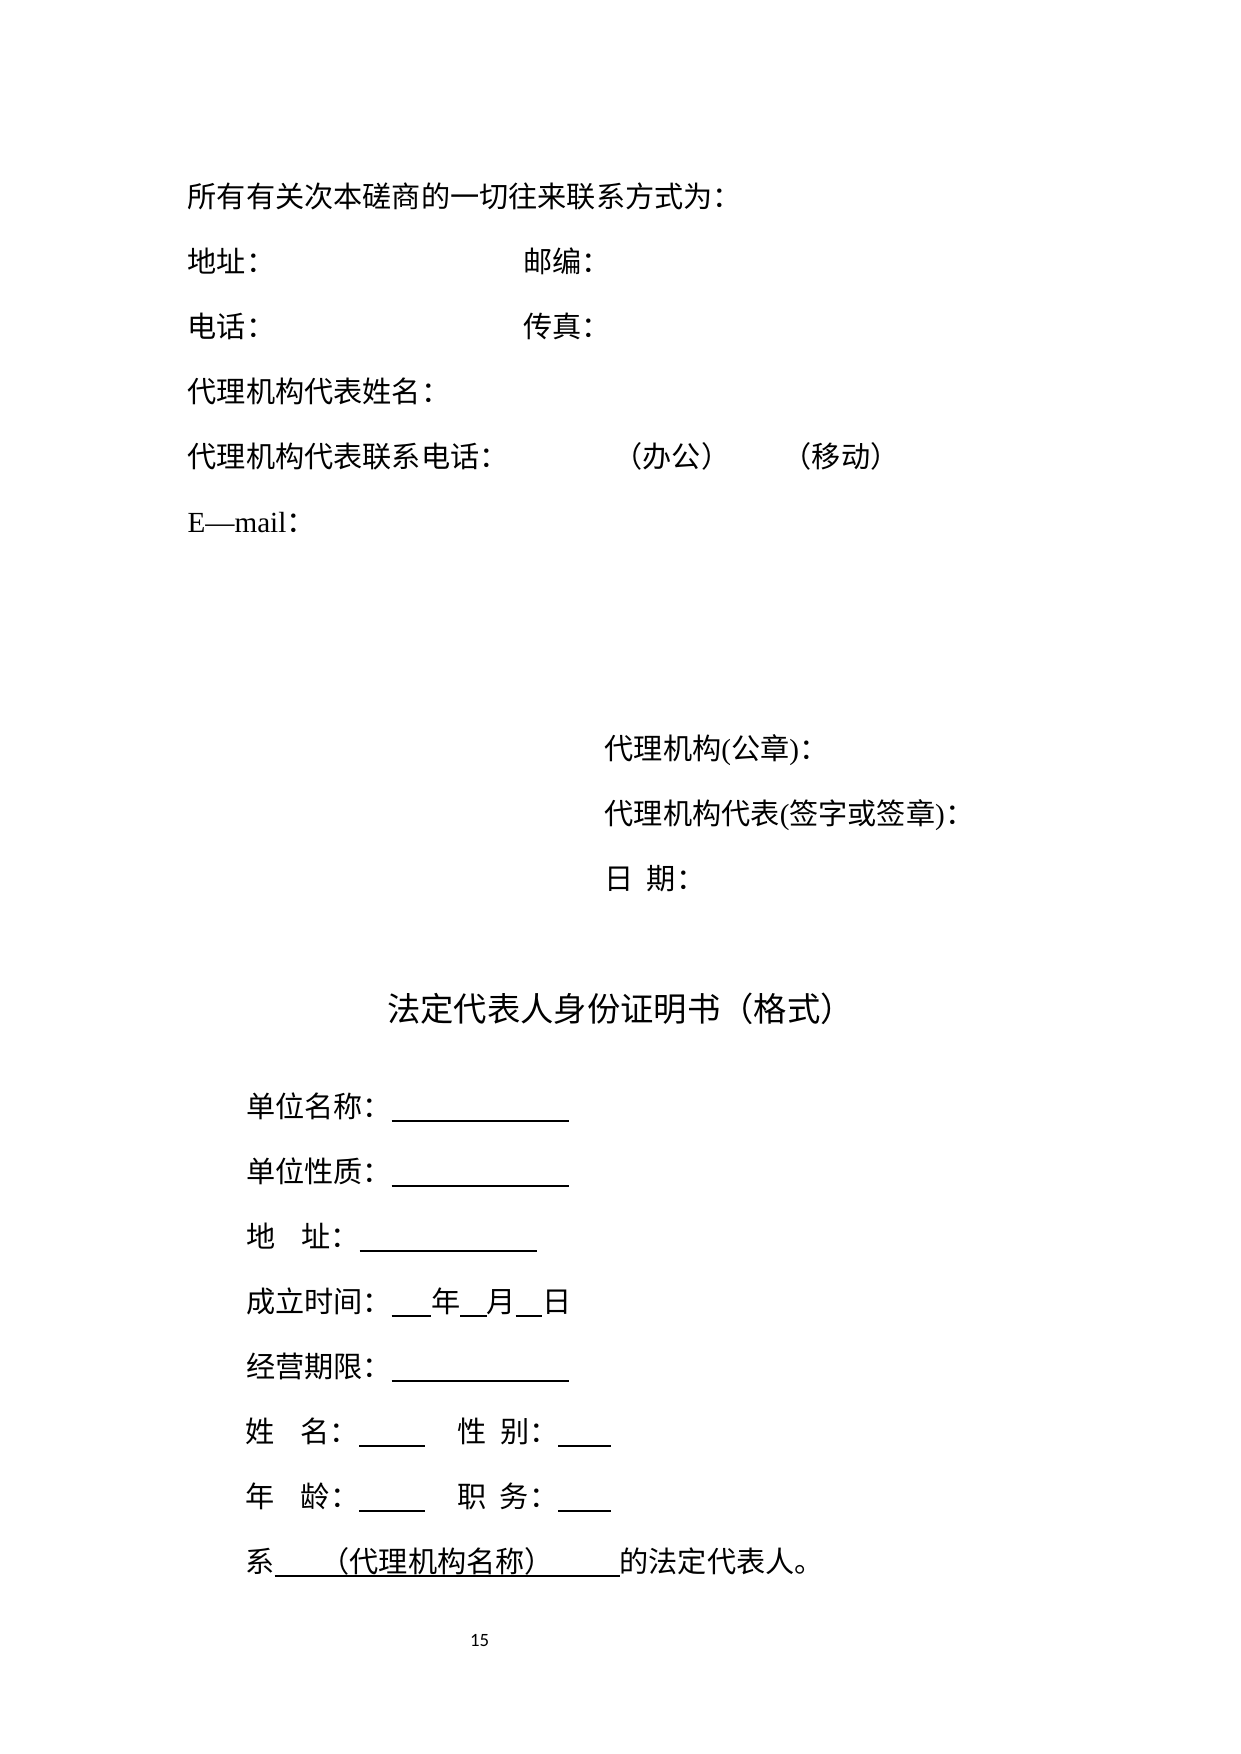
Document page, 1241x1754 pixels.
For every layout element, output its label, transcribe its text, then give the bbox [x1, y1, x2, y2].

text 年 龄： 职 务： [187, 1462, 1053, 1527]
text 姓 名： 性 别： [187, 1397, 1053, 1462]
text E—mail： [187, 487, 1053, 552]
text 地址： 邮编： [187, 227, 1053, 292]
text 代理机构代表(签字或签章)： [187, 779, 1053, 844]
text 系 （代理机构名称） 的法定代表人。 [187, 1527, 1053, 1592]
text 日 期： [187, 844, 1053, 909]
text 单位性质： [187, 1137, 1053, 1202]
text 电话： 传真： [187, 292, 1053, 357]
text 单位名称： [187, 1072, 1053, 1137]
text 成立时间： 年 月 日 [187, 1267, 1053, 1332]
text 代理机构代表姓名： [187, 357, 1053, 422]
text 法定代表人身份证明书（格式） [187, 974, 1053, 1039]
text 地 址： [187, 1202, 1053, 1267]
text 代理机构代表联系电话： （办公） （移动） [187, 422, 1053, 487]
text 所有有关次本磋商的一切往来联系方式为： [187, 162, 1053, 227]
text 经营期限： [187, 1332, 1053, 1397]
text 代理机构(公章)： [187, 714, 1053, 779]
